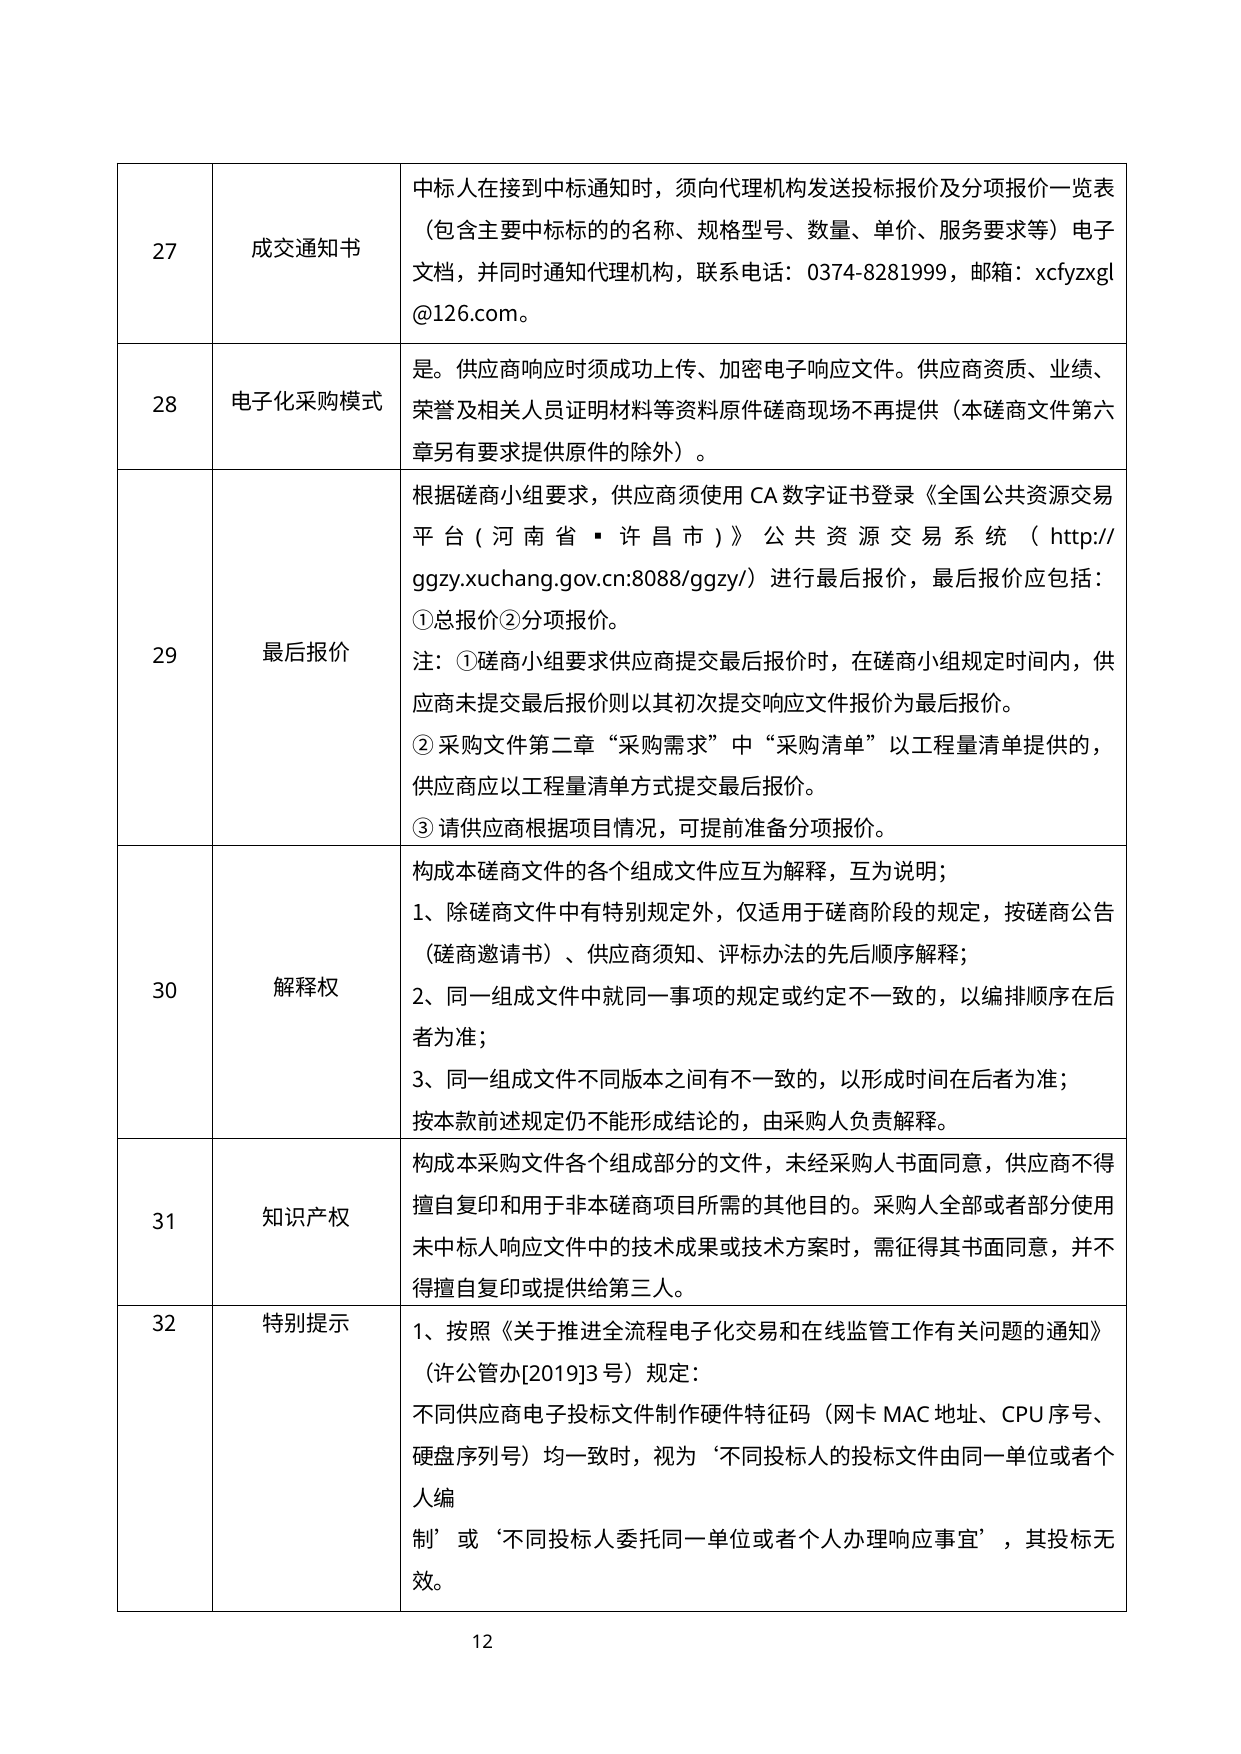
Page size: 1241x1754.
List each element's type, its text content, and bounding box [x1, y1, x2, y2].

table_cell 知识产权 [213, 1139, 400, 1305]
table_cell 29 [118, 470, 212, 845]
table_cell 成交通知书 [213, 164, 400, 343]
table_cell 30 [118, 846, 212, 1137]
table_cell 解释权 [213, 846, 400, 1137]
table_cell 31 [118, 1139, 212, 1305]
table_cell 最后报价 [213, 470, 400, 845]
table_cell 中标人在接到中标通知时，须向代理机构发送投标报价及分项报价一览表（包含主要中标标的的名称、规格型号、数量、单价、服务要求等）电子文档，并同时通知代理机构，联系电话：0374-8281999，邮箱：xcfyzxgl@126.com。 [401, 164, 1126, 343]
table_cell 是。供应商响应时须成功上传、加密电子响应文件。供应商资质、业绩、荣誉及相关人员证明材料等资料原件磋商现场不再提供（本磋商文件第六章另有要求提供原件的除外）。 [401, 344, 1126, 469]
table_cell 构成本采购文件各个组成部分的文件，未经采购人书面同意，供应商不得擅自复印和用于非本磋商项目所需的其他目的。采购人全部或者部分使用未中标人响应文件中的技术成果或技术方案时，需征得其书面同意，并不得擅自复印或提供给第三人。 [401, 1139, 1126, 1305]
table_cell 32 [118, 1306, 212, 1611]
table_cell 电子化采购模式 [213, 344, 400, 469]
table_cell 根据磋商小组要求，供应商须使用CA数字证书登录《全国公共资源交易平台(河南省▪许昌市)》公共资源交易系统（http://ggzy.xuchang.gov.cn:8088/ggzy/）进行最后报价，最后报价应包括：①总报价②分项报价。 注：①磋商小组要求供应商提交最后报价时，在磋商小组规定时间内，供应商未提交最后报价则以其初次提交响应文件报价为最后报价。 ②采购文件第二章“采购需求”中“采购清单”以工程量清单提供的，供应商应以工程量清单方式提交最后报价。 ③请供应商根据项目情况，可提前准备分项报价。 [401, 470, 1126, 845]
table_cell 28 [118, 344, 212, 469]
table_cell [401, 1306, 1126, 1611]
table_cell 特别提示 [213, 1306, 400, 1611]
table_cell 27 [118, 164, 212, 343]
table_cell 构成本磋商文件的各个组成文件应互为解释，互为说明； 1、除磋商文件中有特别规定外，仅适用于磋商阶段的规定，按磋商公告（磋商邀请书）、供应商须知、评标办法的先后顺序解释； 2、同一组成文件中就同一事项的规定或约定不一致的，以编排顺序在后者为准； 3、同一组成文件不同版本之间有不一致的，以形成时间在后者为准； 按本款前述规定仍不能形成结论的，由采购人负责解释。 [401, 846, 1126, 1137]
